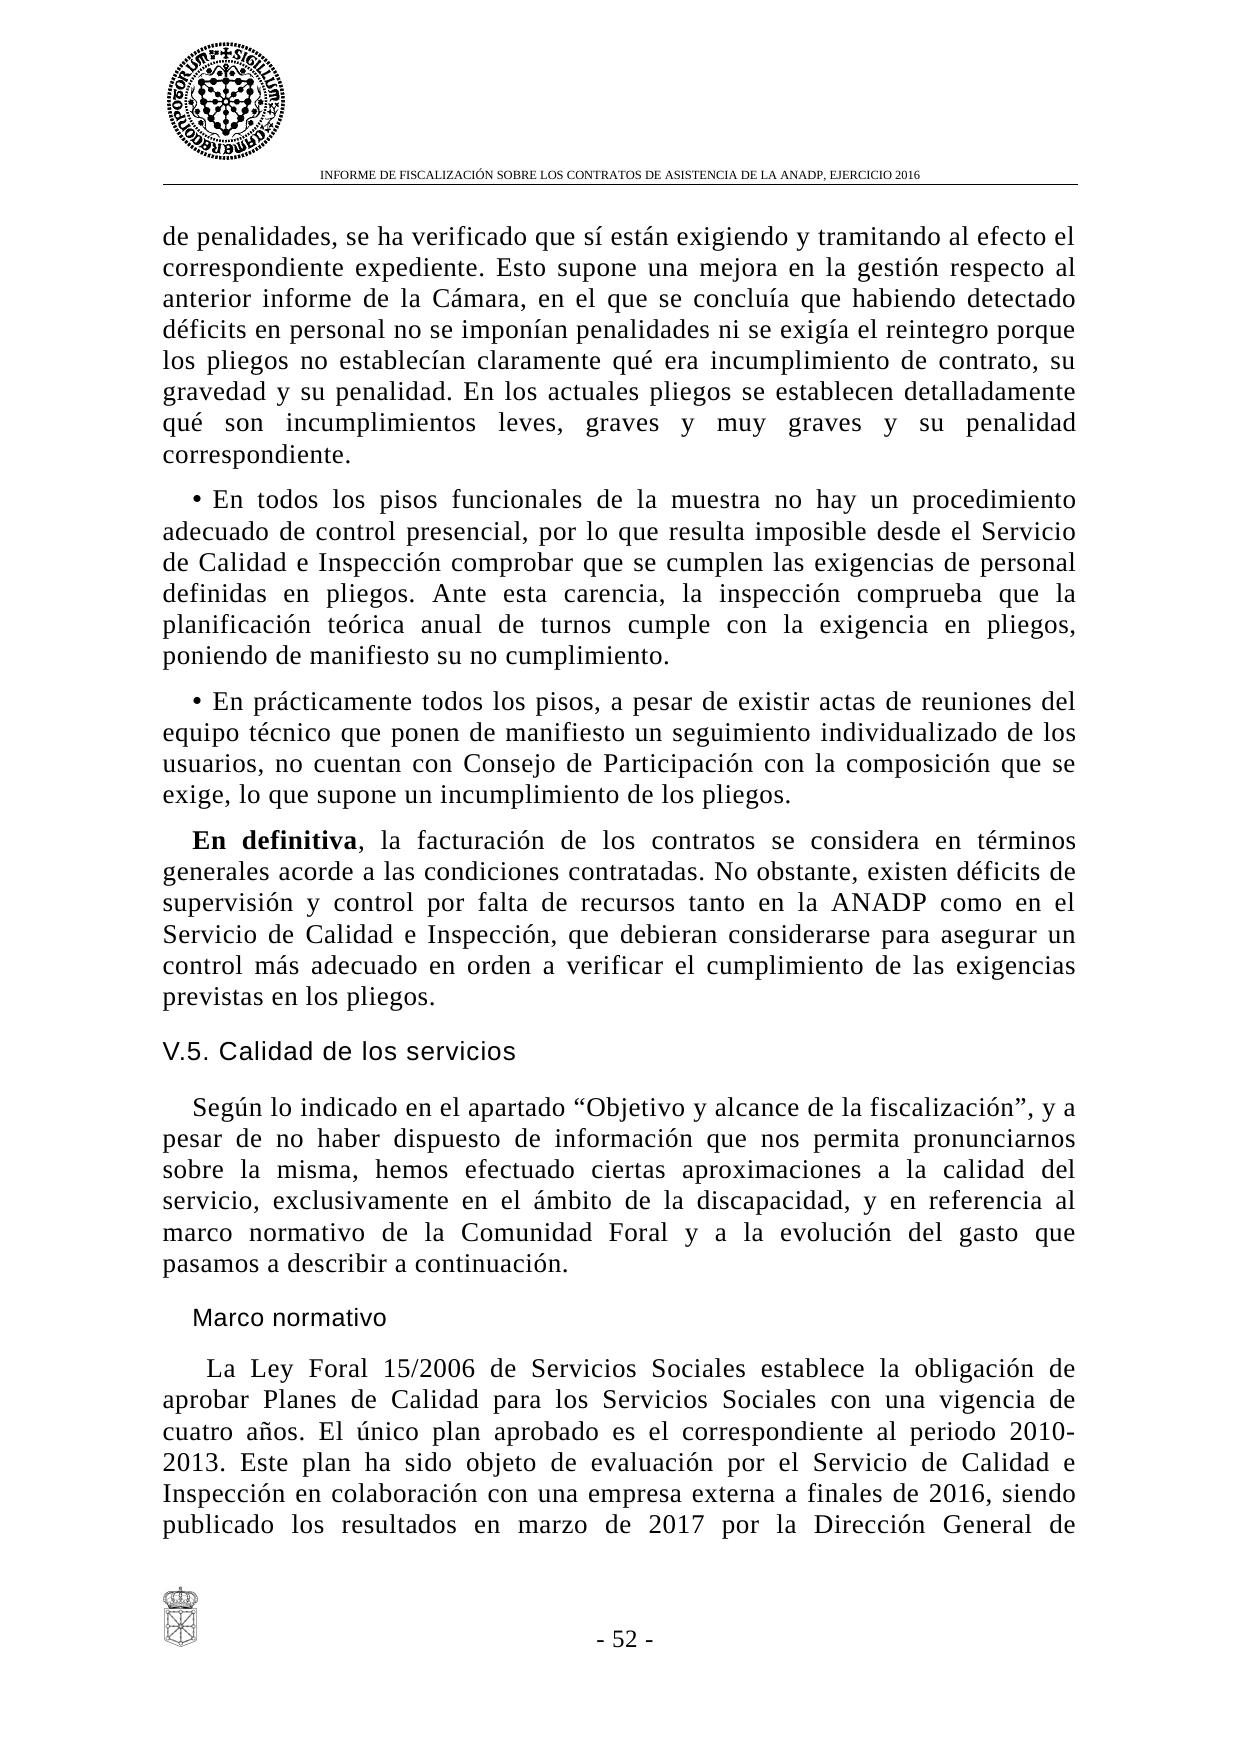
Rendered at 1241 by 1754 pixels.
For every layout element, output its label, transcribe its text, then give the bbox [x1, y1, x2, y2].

picture [162, 1586, 199, 1648]
text V.5. Calidad de los servicios [162, 1036, 1078, 1066]
text Marco normativo [162, 1303, 1078, 1332]
text Según lo indicado en el apartado “Objetivo y alcance de la fiscalización”, y a pesar de no haber dispuesto de información que nos permita pronunciarnos sobre la misma, hemos efectuado ciertas aproximaciones a la calidad del servicio, exclusivamente en el ámbito de la discapacidad, y en referencia al marco normativo de la Comunidad Foral y a la evolución del gasto que pasamos a describir a continuación. [162, 1091, 1078, 1278]
text En definitiva, la facturación de los contratos se considera en términos generales acorde a las condiciones contratadas. No obstante, existen déficits de supervisión y control por falta de recursos tanto en la ANADP como en el Servicio de Calidad e Inspección, que debieran considerarse para asegurar un control más adecuado en orden a verificar el cumplimiento de las exigencias previstas en los pliegos. [162, 824, 1078, 1011]
list En todos los pisos funcionales de la muestra no hay un procedimiento adecuado de control presencial, por lo que resulta imposible desde el Servicio de Calidad e Inspección comprobar que se cumplen las exigencias de personal definidas en pliegos. Ante esta carencia, la inspección comprueba que la planificación teórica anual de turnos cumple con la exigencia en pliegos, poniendo de manifiesto su no cumplimiento. [162, 483, 1078, 670]
list En prácticamente todos los pisos, a pesar de existir actas de reuniones del equipo técnico que ponen de manifiesto un seguimiento individualizado de los usuarios, no cuentan con Consejo de Participación con la composición que se exige, lo que supone un incumplimiento de los pliegos. [162, 685, 1078, 810]
picture [162, 38, 289, 164]
